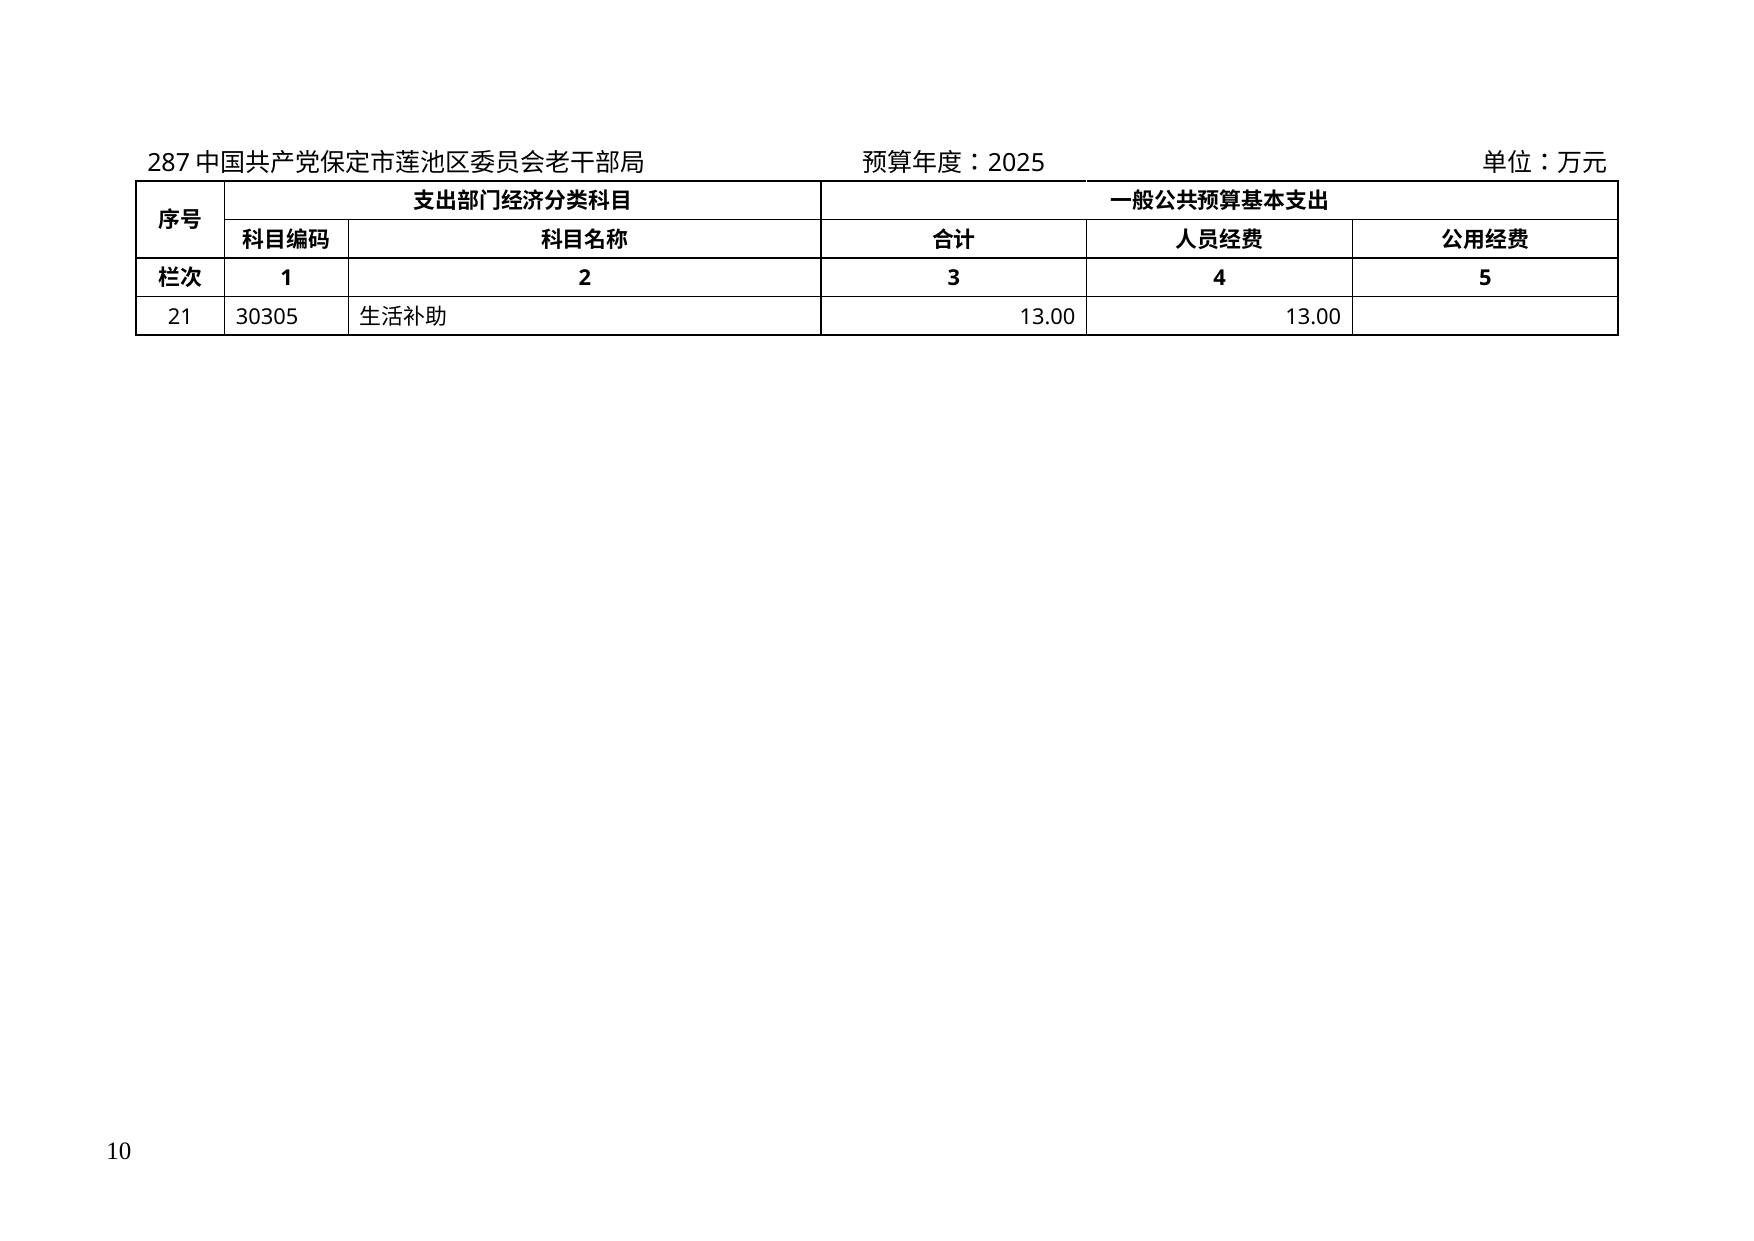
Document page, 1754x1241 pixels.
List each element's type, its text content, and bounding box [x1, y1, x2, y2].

table_cell 人员经费 [1087, 220, 1352, 257]
table_cell 公用经费 [1353, 220, 1617, 257]
table_cell 4 [1087, 259, 1352, 296]
table_header 单位：万元 [1087, 143, 1617, 180]
table_cell [1353, 297, 1617, 334]
table_cell 30305 [225, 297, 348, 334]
table_cell 2 [349, 259, 820, 296]
table_cell 3 [822, 259, 1086, 296]
table_cell 5 [1353, 259, 1617, 296]
table_cell 一般公共预算基本支出 [822, 182, 1617, 219]
table_cell 1 [225, 259, 348, 296]
table_cell 支出部门经济分类科目 [225, 182, 820, 219]
table_cell 21 [137, 297, 224, 334]
table_cell 栏次 [137, 259, 224, 296]
table_cell 13.00 [1087, 297, 1352, 334]
table_cell 13.00 [822, 297, 1086, 334]
table_header 预算年度：2025 [822, 143, 1086, 180]
table_cell 序号 [137, 182, 224, 257]
table_header 287中国共产党保定市莲池区委员会老干部局 [137, 143, 820, 180]
table_cell 合计 [822, 220, 1086, 257]
table_cell 科目名称 [349, 220, 820, 257]
table_cell 科目编码 [225, 220, 348, 257]
table_cell 生活补助 [349, 297, 820, 334]
